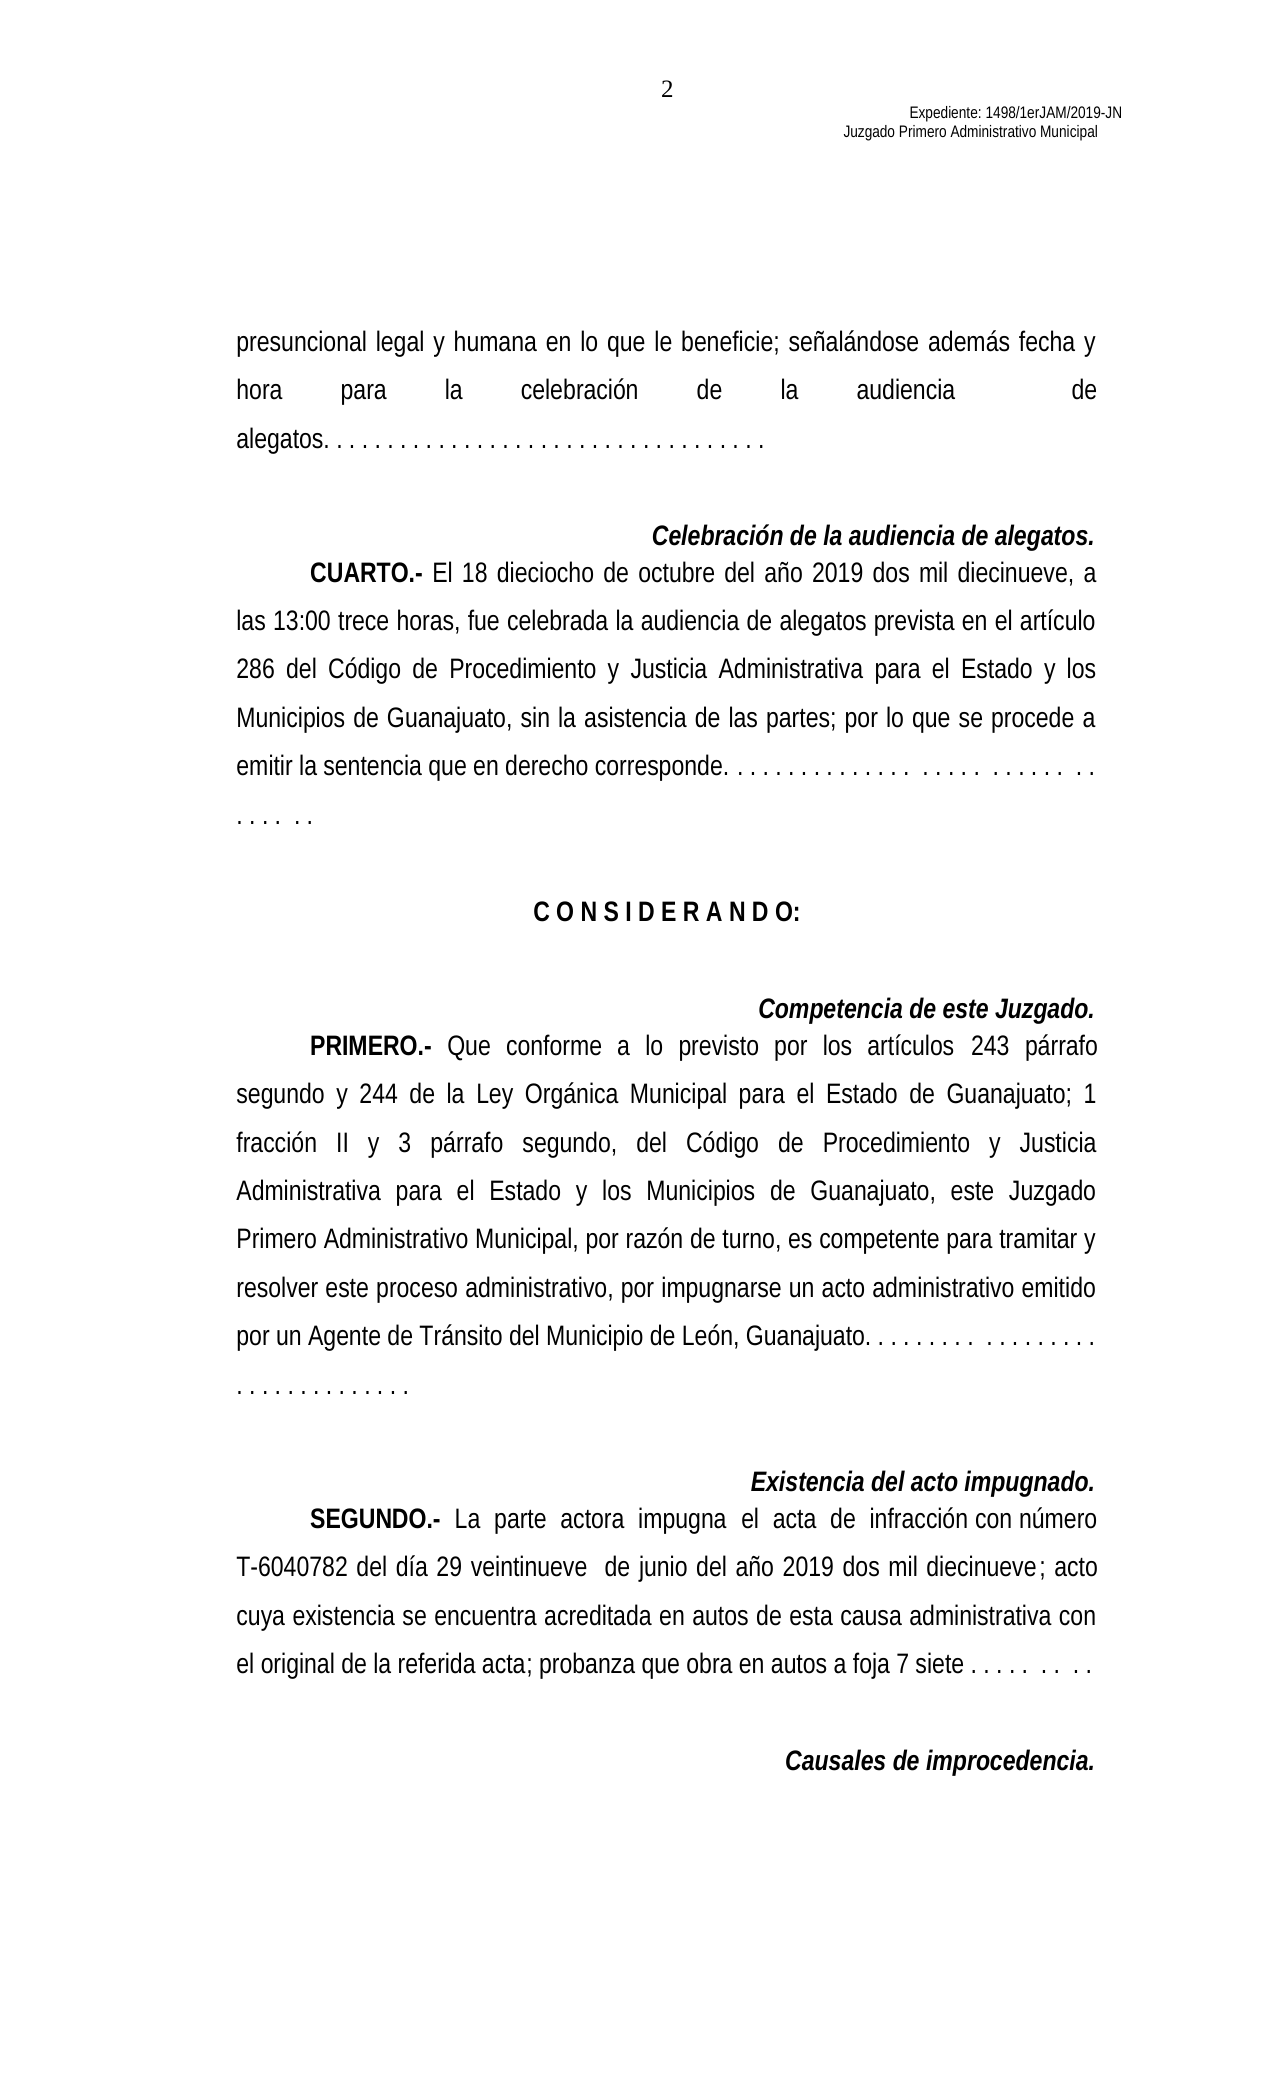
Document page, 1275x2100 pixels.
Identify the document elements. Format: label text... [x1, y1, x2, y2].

text Competencia de este Juzgado. [236, 992, 1098, 1024]
text Celebración de la audiencia de alegatos. [236, 519, 1098, 551]
text C O N S I D E R A N D O: [236, 895, 1098, 927]
text PRIMERO.- Que conforme a lo previsto por los artículos 243 párrafo segundo y 244 de la Ley Orgánica Municipal para el Estado de Guanajuato; 1 fracción II y 3 párrafo segundo, del Código de Procedimiento y Justicia Administrativa para el Estado y los Municipios de Guanajuato, este Juzgado Primero Administrativo Municipal, por razón de turno, es competente para tramitar y resolver este proceso administrativo, por impugnarse un acto administrativo emitido por un Agente de Tránsito del Municipio de León, Guanajuato. . . . . . . . . . . . . . . . . . . . . . . . . . . . . . . . [236, 1029, 1098, 1400]
text Existencia del acto impugnado. [236, 1465, 1098, 1497]
text CUARTO.- El 18 dieciocho de octubre del año 2019 dos mil diecinueve, a las 13:00 trece horas, fue celebrada la audiencia de alegatos prevista en el artículo 286 del Código de Procedimiento y Justicia Administrativa para el Estado y los Municipios de Guanajuato, sin la asistencia de las partes; por lo que se procede a emitir la sentencia que en derecho corresponde. . . . . . . . . . . . . . . . . . . . . . . . . . . . . . . . . . [236, 556, 1098, 830]
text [236, 325, 1098, 454]
text Causales de improcedencia. [236, 1744, 1098, 1776]
text SEGUNDO.- La parte actora impugna el acta de infracción con número T-6040782 del día 29 veintinueve de junio del año 2019 dos mil diecinueve; acto cuya existencia se encuentra acreditada en autos de esta causa administrativa con el original de la referida acta; probanza que obra en autos a foja 7 siete . . . . . . . . . [236, 1502, 1098, 1679]
